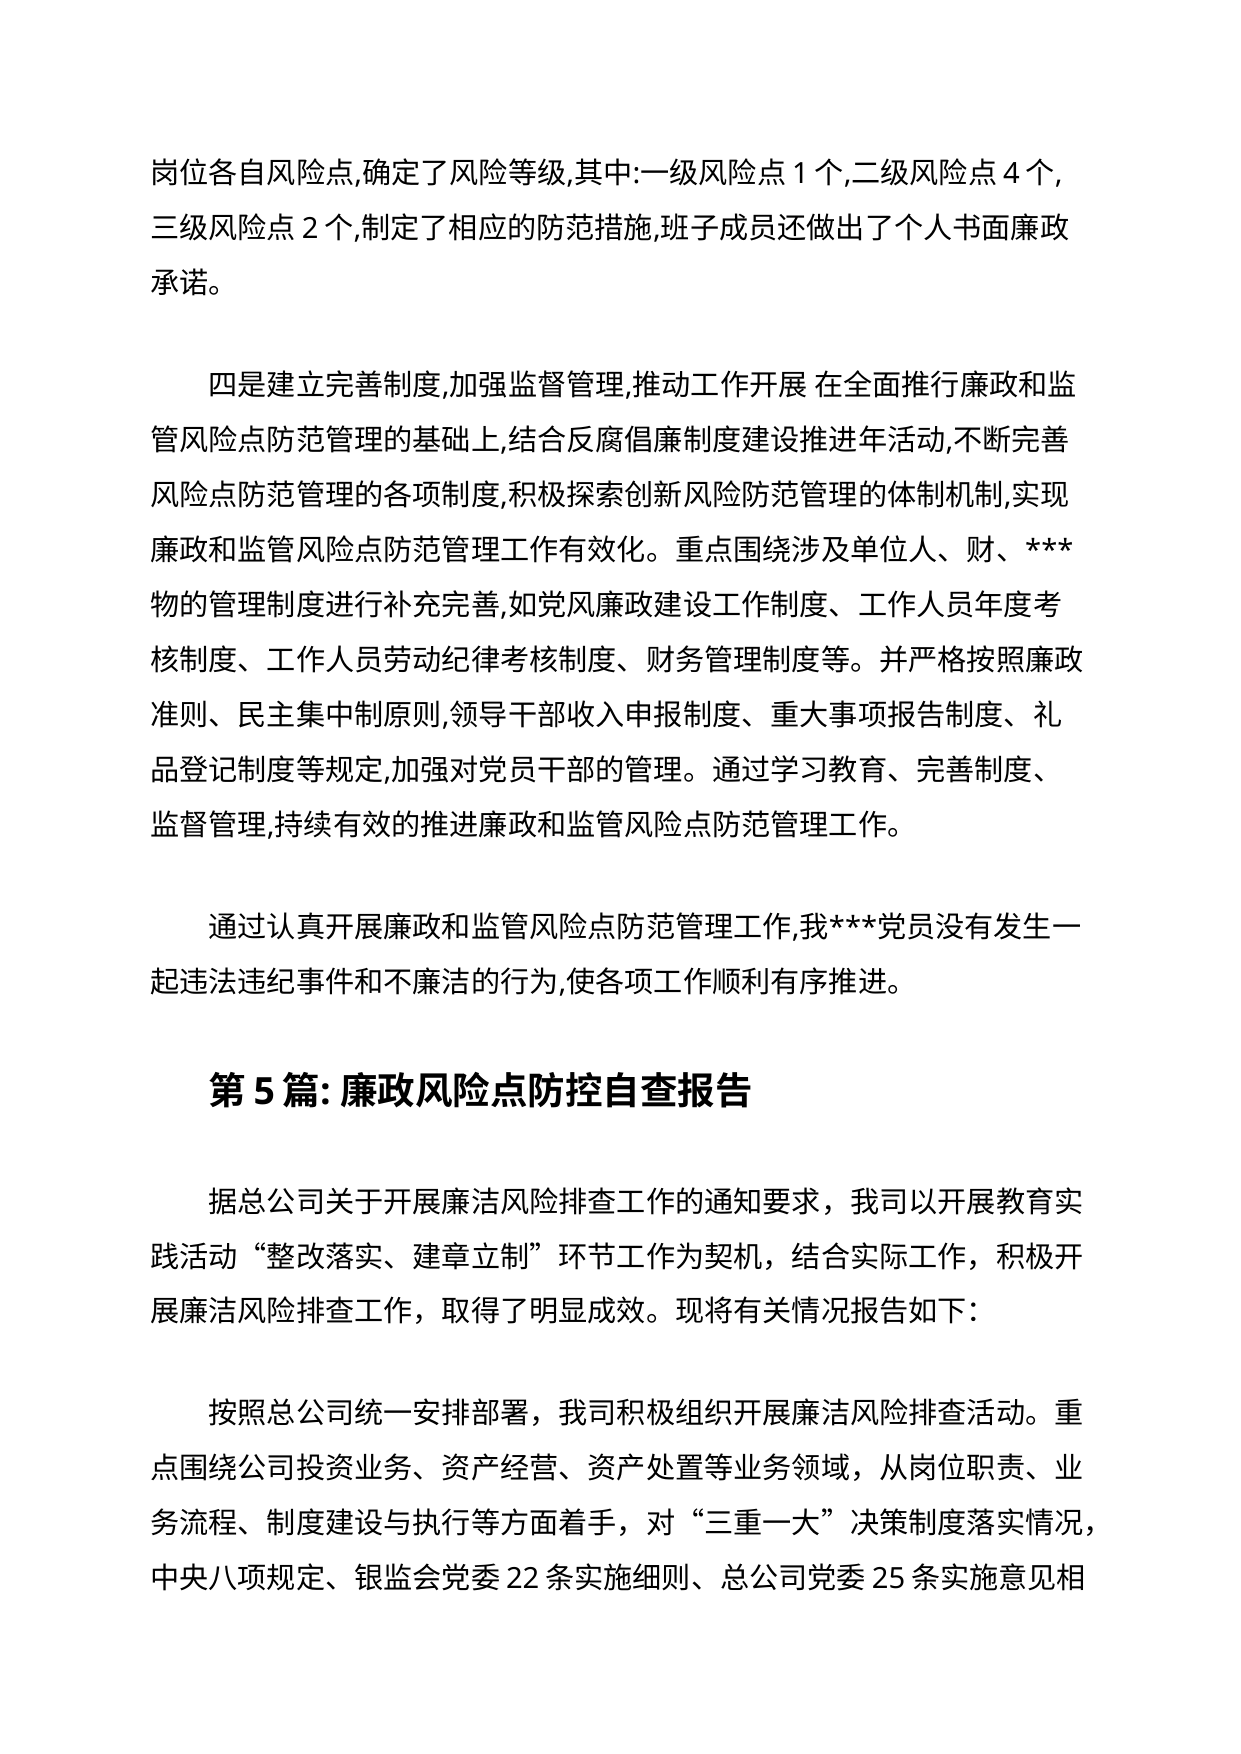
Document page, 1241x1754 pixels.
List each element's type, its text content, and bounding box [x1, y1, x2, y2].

text 据总公司关于开展廉洁风险排查工作的通知要求，我司以开展教育实践活动“整改落实、建章立制”环节工作为契机，结合实际工作，积极开展廉洁风险排查工作，取得了明显成效。现将有关情况报告如下： [150, 1178, 1090, 1330]
text 四是建立完善制度,加强监督管理,推动工作开展 在全面推行廉政和监管风险点防范管理的基础上,结合反腐倡廉制度建设推进年活动,不断完善风险点防范管理的各项制度,积极探索创新风险防范管理的体制机制,实现廉政和监管风险点防范管理工作有效化。重点围绕涉及单位人、财、***物的管理制度进行补充完善,如党风廉政建设工作制度、工作人员年度考核制度、工作人员劳动纪律考核制度、财务管理制度等。并严格按照廉政准则、民主集中制原则,领导干部收入申报制度、重大事项报告制度、礼品登记制度等规定,加强对党员干部的管理。通过学习教育、完善制度、监督管理,持续有效的推进廉政和监管风险点防范管理工作。 [150, 362, 1090, 844]
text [150, 1390, 1090, 1597]
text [150, 150, 1090, 302]
text 第5篇: 廉政风险点防控自查报告 [150, 1061, 1090, 1115]
text 通过认真开展廉政和监管风险点防范管理工作,我***党员没有发生一起违法违纪事件和不廉洁的行为,使各项工作顺利有序推进。 [150, 904, 1090, 1001]
